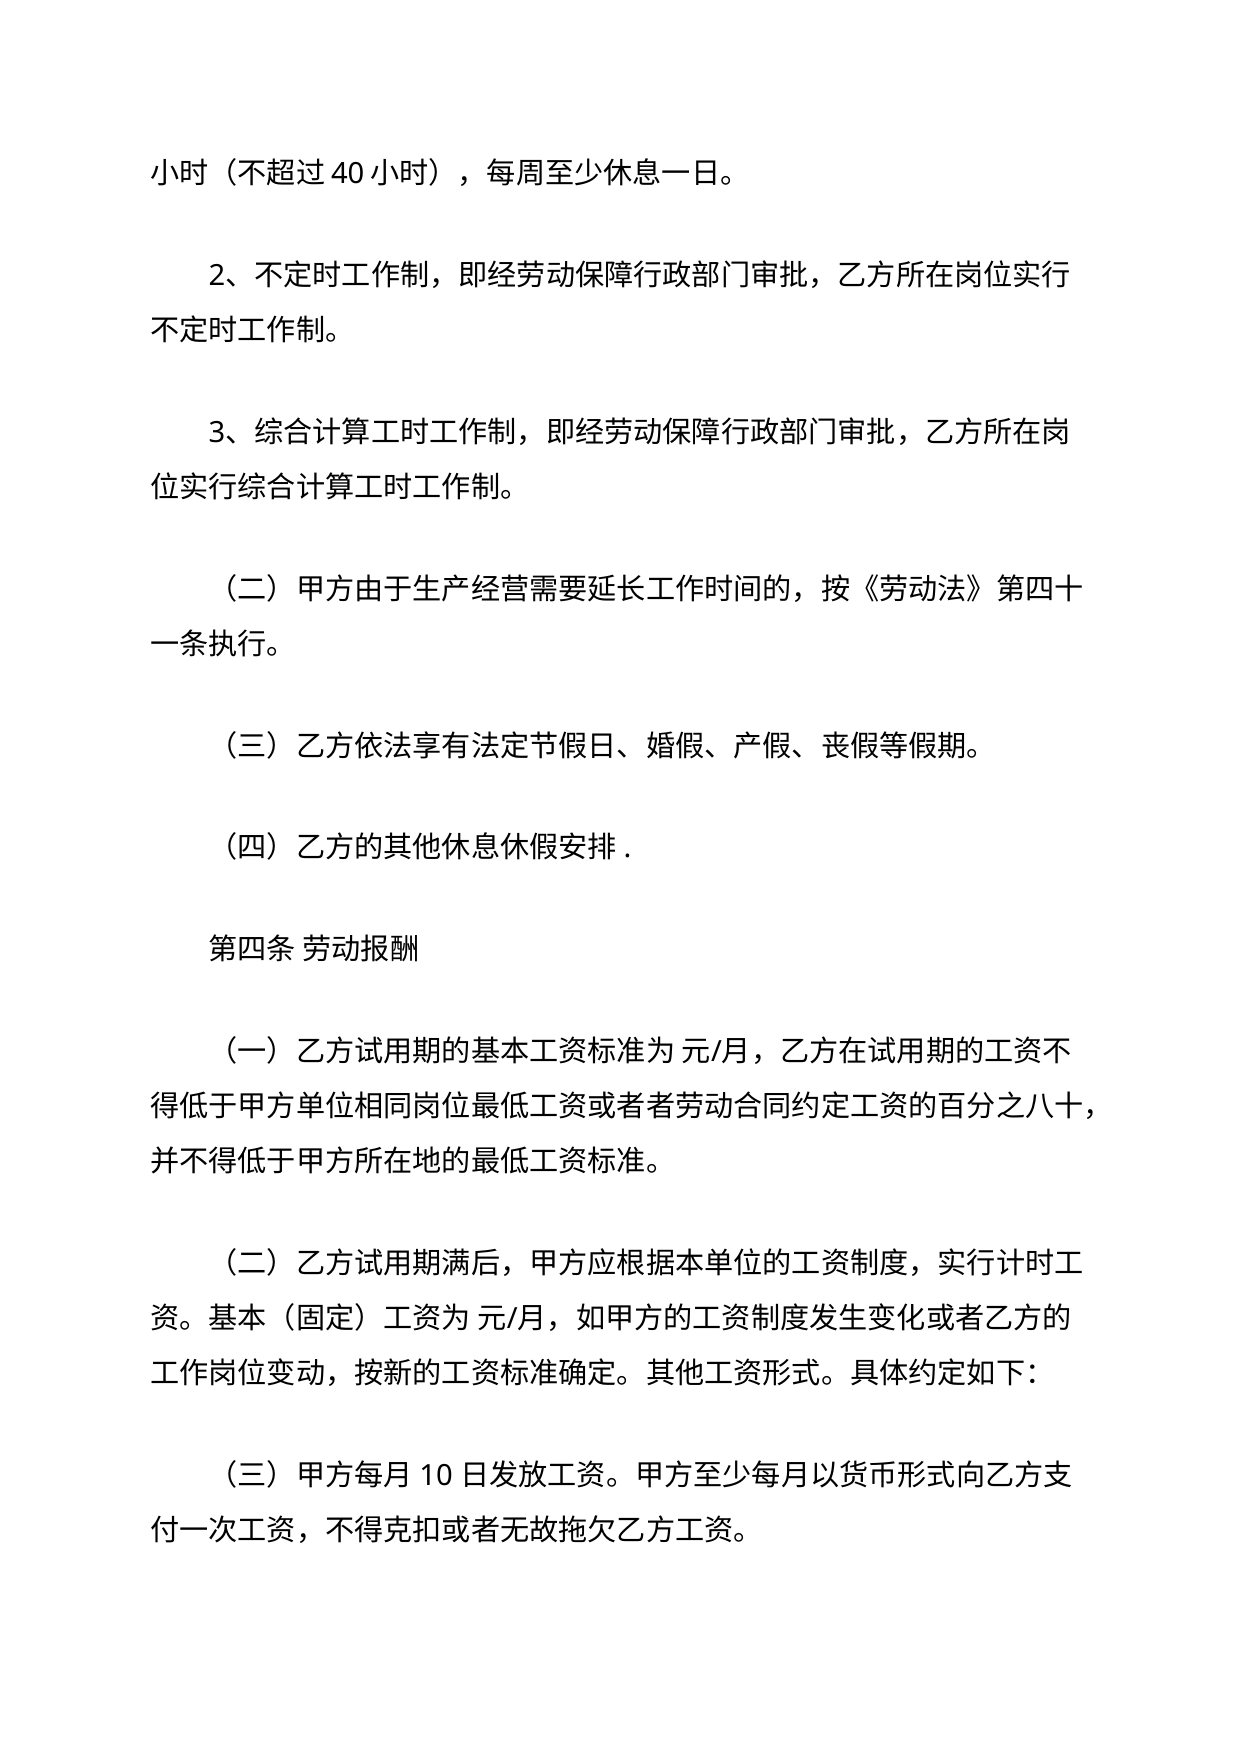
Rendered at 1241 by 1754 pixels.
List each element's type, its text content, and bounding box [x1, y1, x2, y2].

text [150, 150, 1090, 192]
text （三）乙方依法享有法定节假日、婚假、产假、丧假等假期。 [150, 722, 1090, 764]
text （二）乙方试用期满后，甲方应根据本单位的工资制度，实行计时工资。基本（固定）工资为 元/月，如甲方的工资制度发生变化或者乙方的工作岗位变动，按新的工资标准确定。其他工资形式。具体约定如下： [150, 1239, 1090, 1392]
text （一）乙方试用期的基本工资标准为 元/月，乙方在试用期的工资不得低于甲方单位相同岗位最低工资或者者劳动合同约定工资的百分之八十，并不得低于甲方所在地的最低工资标准。 [150, 1028, 1090, 1180]
text 第四条 劳动报酬 [150, 926, 1090, 968]
text （四）乙方的其他休息休假安排 . [150, 824, 1090, 866]
text （二）甲方由于生产经营需要延长工作时间的，按《劳动法》第四十一条执行。 [150, 566, 1090, 663]
text 3、综合计算工时工作制，即经劳动保障行政部门审批，乙方所在岗位实行综合计算工时工作制。 [150, 409, 1090, 506]
text 2、不定时工作制，即经劳动保障行政部门审批，乙方所在岗位实行不定时工作制。 [150, 252, 1090, 349]
text （三）甲方每月 10 日发放工资。甲方至少每月以货币形式向乙方支付一次工资，不得克扣或者无故拖欠乙方工资。 [150, 1451, 1090, 1548]
